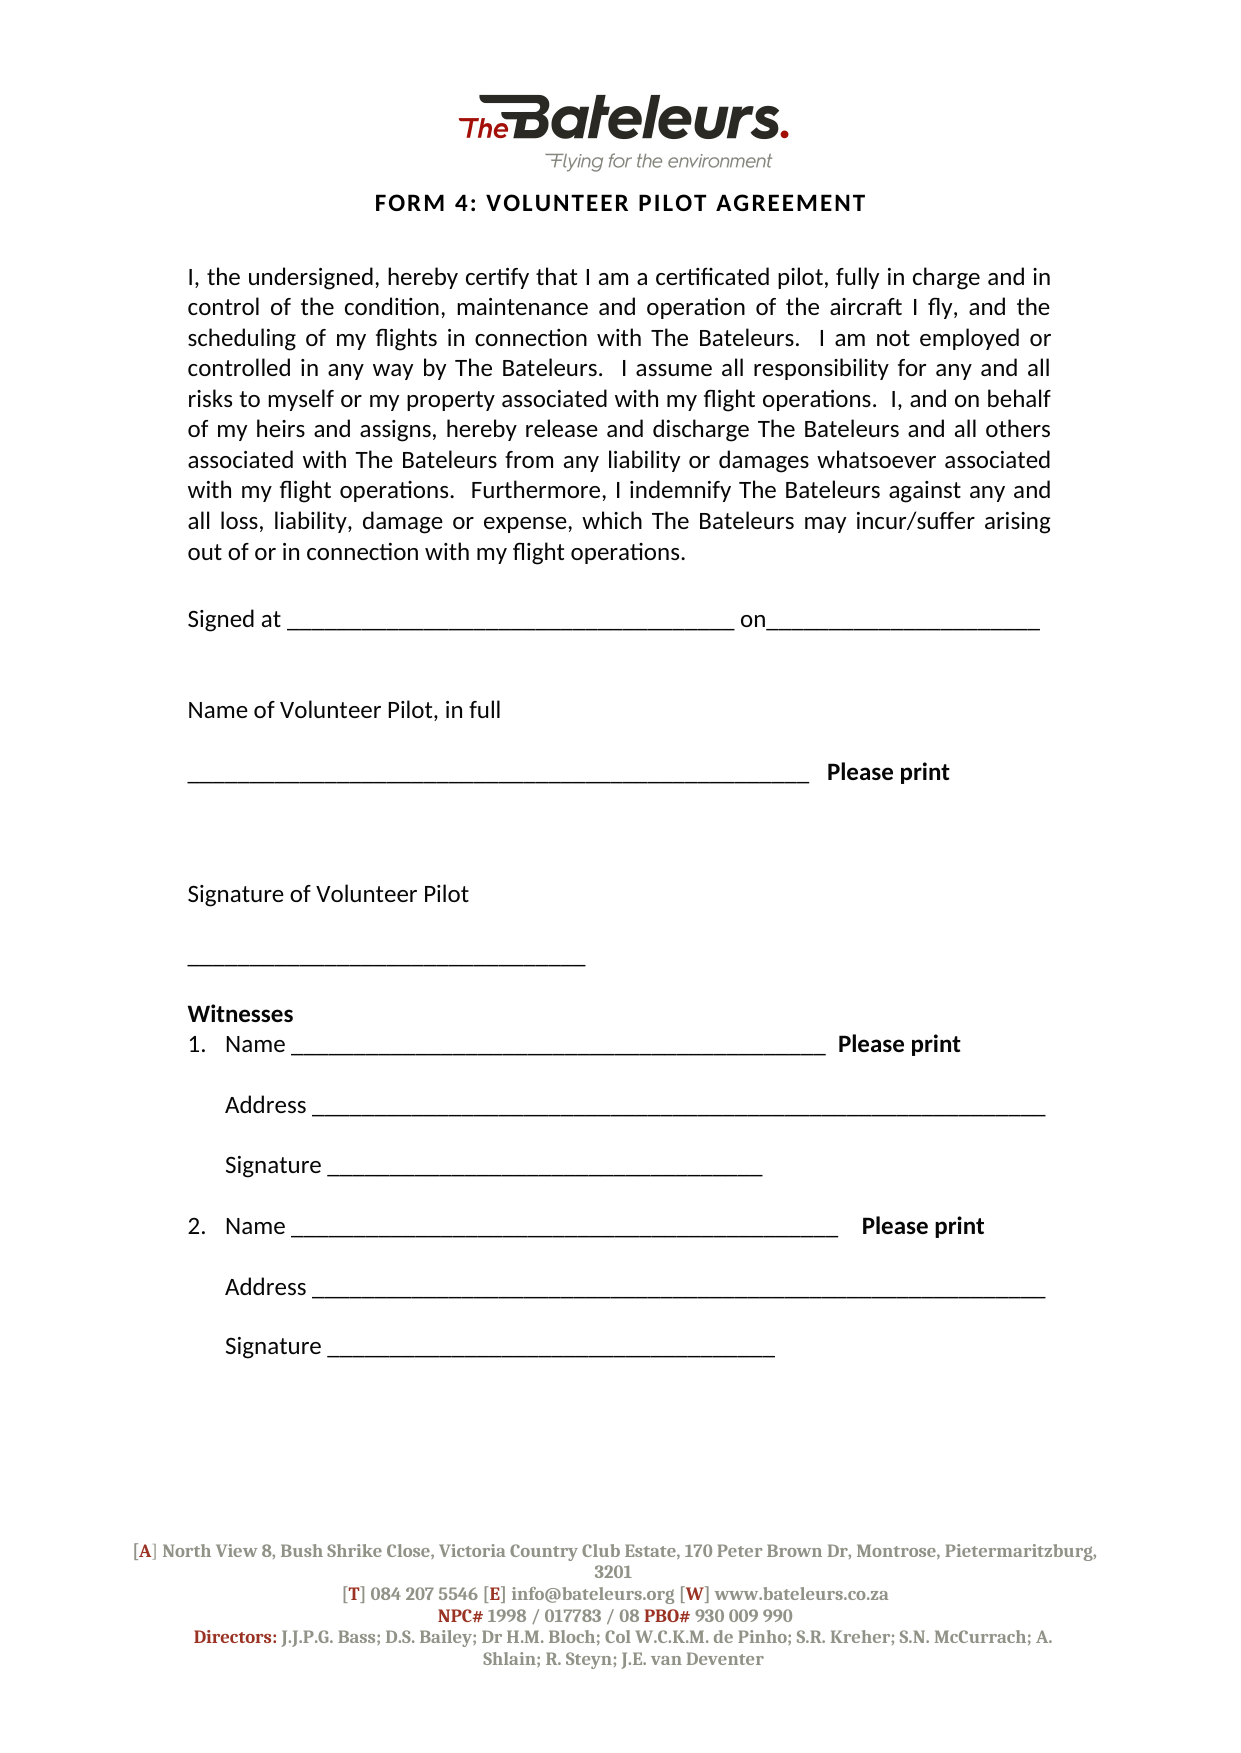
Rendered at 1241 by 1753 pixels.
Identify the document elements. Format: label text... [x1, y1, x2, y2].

text Signature ___________________________________ [225, 1149, 1053, 1179]
text ________________________________ [187, 939, 1053, 998]
text Signature ____________________________________ [225, 1330, 1053, 1361]
text Signed at ____________________________________ on______________________ [187, 603, 1053, 633]
text FORM 4: VOLUNTEER PILOT AGREEMENT [187, 150, 1053, 218]
list Name ____________________________________________ Please print [187, 1210, 1053, 1240]
text I, the undersigned, hereby certify that I am a certificated pilot, fully in charge and in control of the condition, maintenance and operation of the aircraft I fly, and the scheduling of my flights in connection with The Bateleurs. I am not employed or controlled in any way by The Bateleurs. I assume all responsibility for any and all risks to myself or my property associated with my flight operations. I, and on behalf of my heirs and assigns, hereby release and discharge The Bateleurs and all others associated with The Bateleurs from any liability or damages whatsoever associated with my flight operations. Furthermore, I indemnify The Bateleurs against any and all loss, liability, damage or expense, which The Bateleurs may incur/suffer arising out of or in connection with my flight operations. [187, 261, 1053, 566]
text Signature of Volunteer Pilot [187, 878, 1053, 908]
list Name ___________________________________________ Please print [187, 1028, 1053, 1059]
text Name of Volunteer Pilot, in full [187, 694, 1053, 725]
text __________________________________________________ Please print [187, 756, 1053, 786]
picture [0, 0, 1241, 188]
text Witnesses [187, 998, 1053, 1028]
text Address ___________________________________________________________ [187, 1089, 1053, 1149]
text Address ___________________________________________________________ [225, 1271, 1053, 1330]
